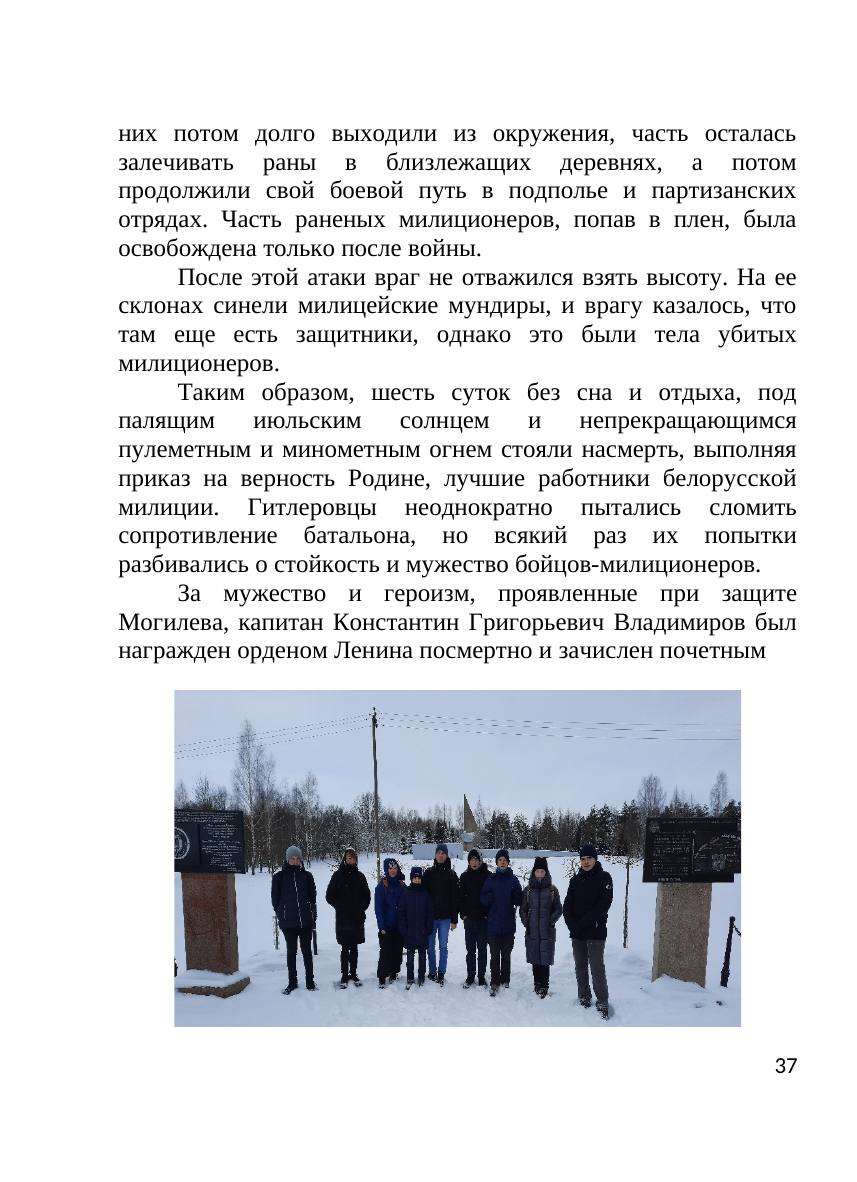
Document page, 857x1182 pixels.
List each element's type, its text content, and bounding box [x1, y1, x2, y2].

text За мужество и героизм, проявленные при защите Могилева, капитан Константин Григорьевич Владимиров был награжден орденом Ленина посмертно и зачислен почетным [118, 578, 797, 664]
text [118, 118, 797, 262]
text Таким образом, шесть суток без сна и отдыха, под палящим июльским солнцем и непрекращающимся пулеметным и минометным огнем стояли насмерть, выполняя приказ на верность Родине, лучшие работники белорусской милиции. Гитлеровцы неоднократно пытались сломить сопротивление батальона, но всякий раз их попытки разбивались о стойкость и мужество бойцов-милиционеров. [118, 377, 797, 578]
picture [174, 690, 742, 1027]
text После этой атаки враг не отважился взять высоту. На ее склонах синели милицейские мундиры, и врагу казалось, что там еще есть защитники, однако это были тела убитых милиционеров. [118, 262, 797, 377]
